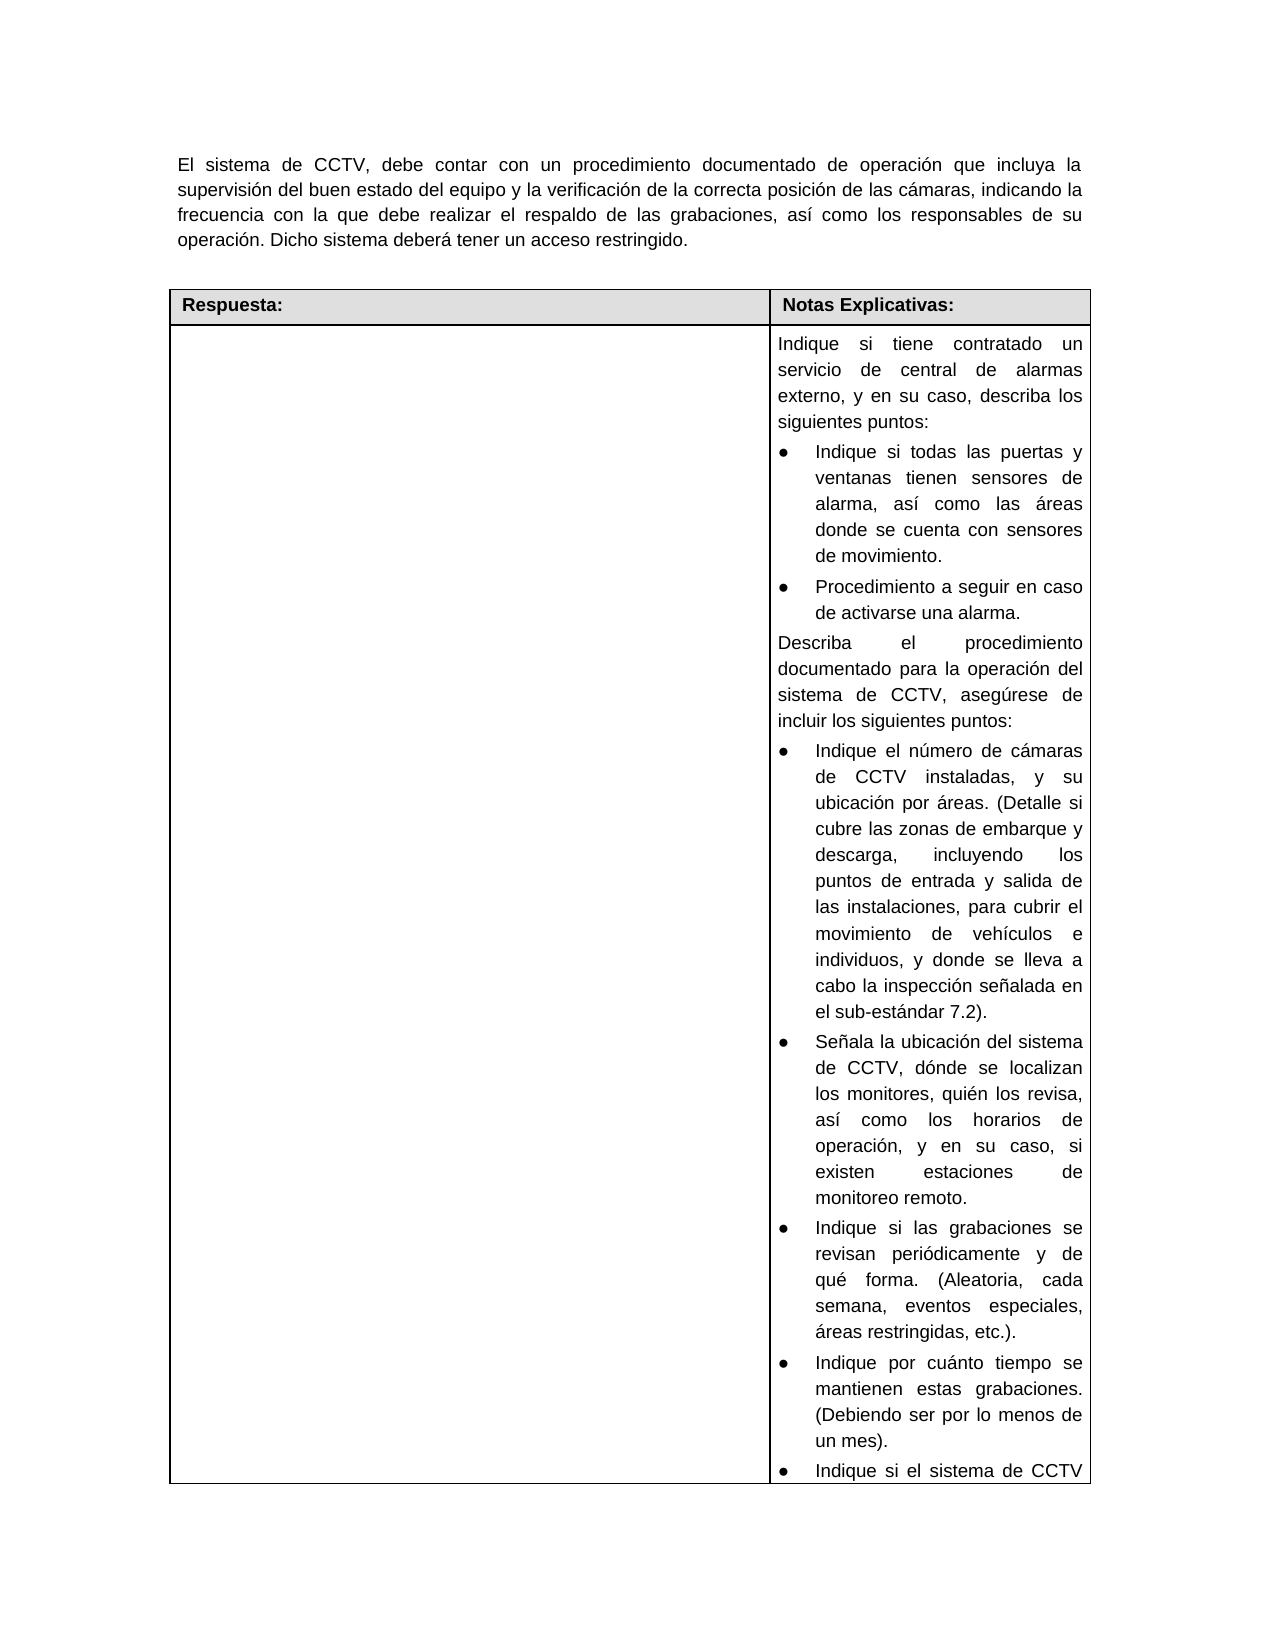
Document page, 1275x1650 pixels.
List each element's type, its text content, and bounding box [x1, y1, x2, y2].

table_cell [171, 326, 769, 1483]
table_cell El sistema de CCTV, debe contar con un procedimiento documentado de operación que incluya la supervisión del buen estado del equipo y la verificación de la correcta posición de las cámaras, indicando la frecuencia con la que debe realizar el respaldo de las grabaciones, así como los responsables de su operación. Dicho sistema deberá tener un acceso restringido. [170, 148, 1090, 256]
table_header Notas Explicativas: [771, 290, 1090, 324]
table_header Respuesta: [171, 290, 769, 324]
